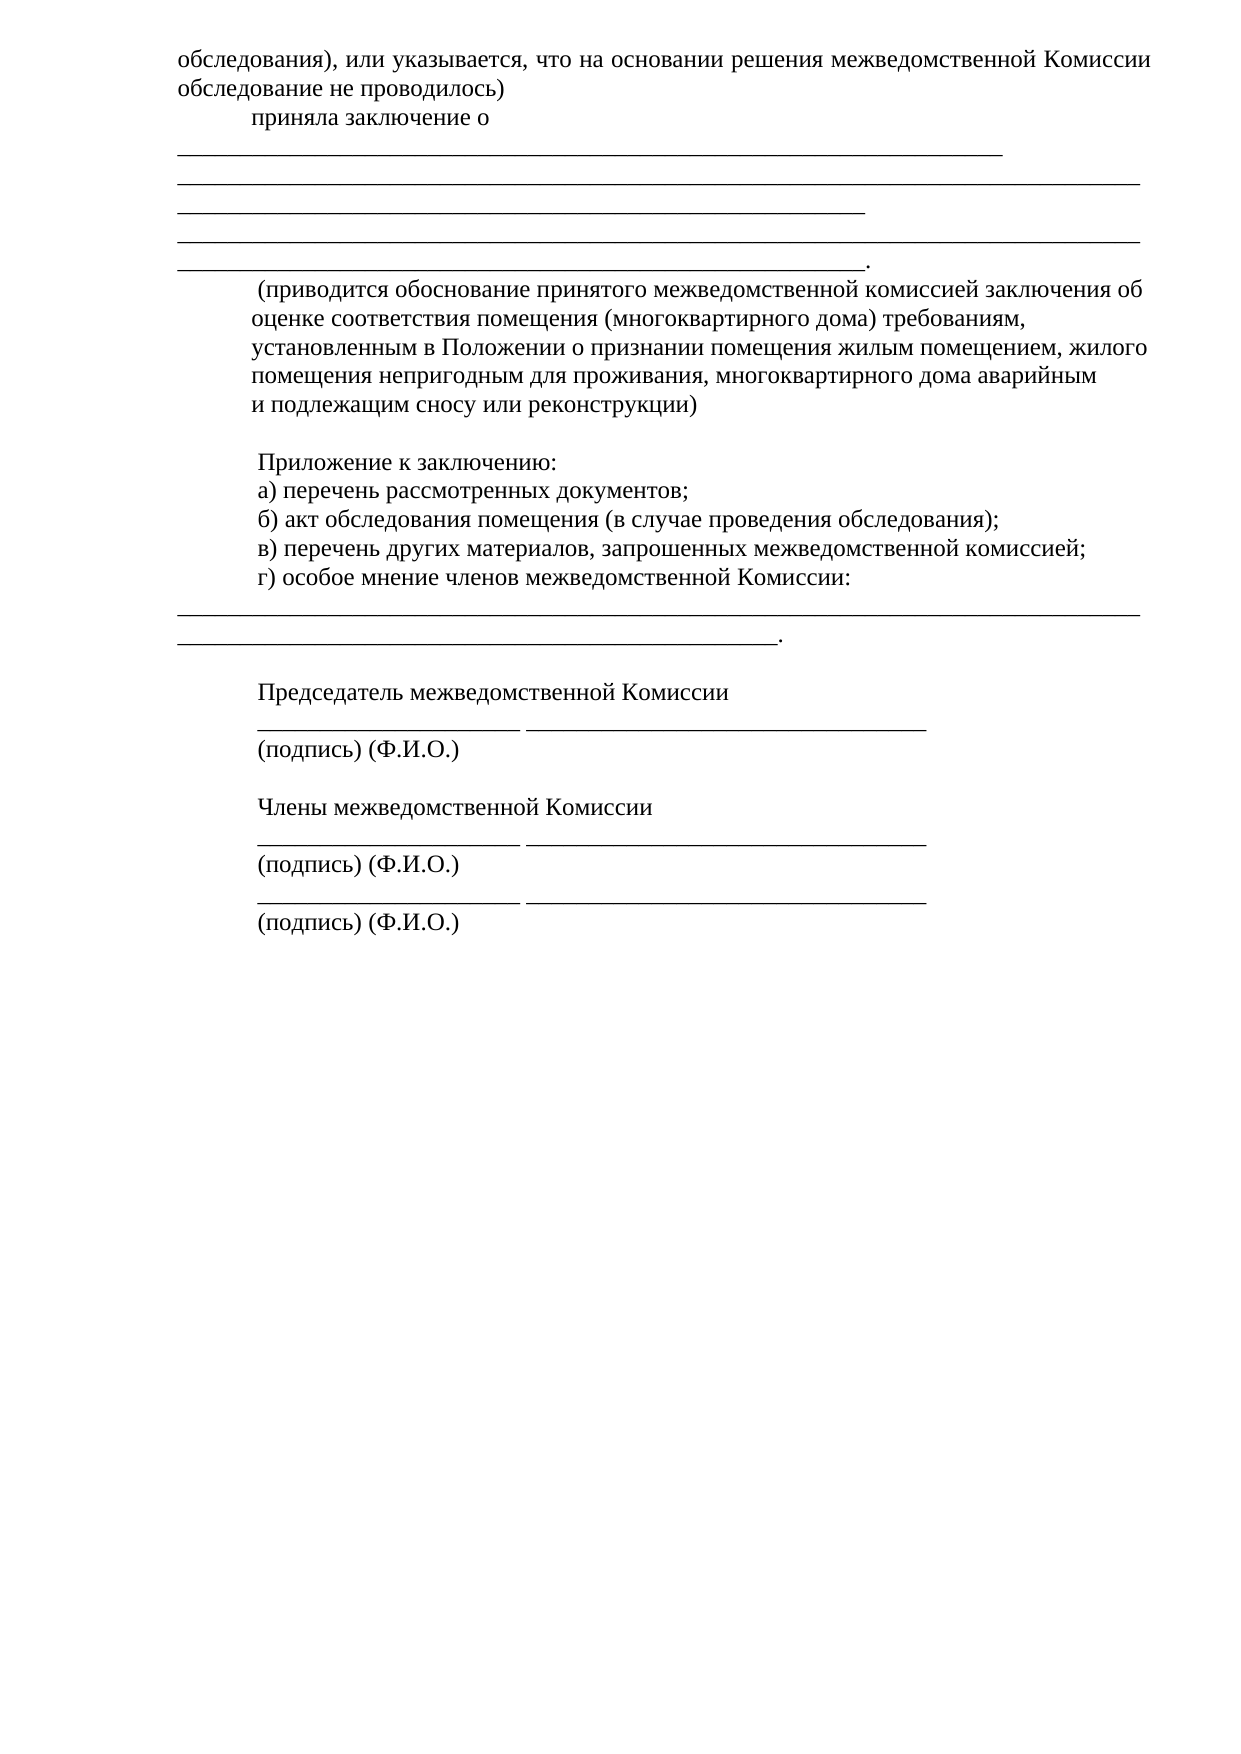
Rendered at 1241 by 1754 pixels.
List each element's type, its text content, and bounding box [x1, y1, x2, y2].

text (приводится обоснование принятого межведомственной комиссией заключения об [177, 274, 1152, 303]
text оценке соответствия помещения (многоквартирного дома) требованиям, [177, 303, 1152, 332]
text в) перечень других материалов, запрошенных межведомственной комиссией; [177, 533, 1152, 562]
text установленным в Положении о признании помещения жилым помещением, жилого [177, 332, 1152, 361]
text г) особое мнение членов межведомственной Комиссии: [177, 562, 1152, 591]
text б) акт обследования помещения (в случае проведения обследования); [177, 504, 1152, 533]
text Члены межведомственной Комиссии [177, 792, 1152, 821]
text Приложение к заключению: [177, 447, 1152, 476]
text и подлежащим сносу или реконструкции) [177, 389, 1152, 418]
text _____________________ ________________________________ [177, 878, 1152, 907]
text помещения непригодным для проживания, многоквартирного дома аварийным [177, 361, 1152, 389]
text _____________________ ________________________________ [177, 821, 1152, 849]
text _____________________________________________________________________________________________________________________________. [177, 591, 1152, 648]
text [177, 159, 1152, 217]
text ____________________________________________________________________________________________________________________________________. [177, 217, 1152, 274]
text (подпись) (Ф.И.О.) [177, 734, 1152, 763]
text Председатель межведомственной Комиссии [177, 677, 1152, 706]
text (подпись) (Ф.И.О.) [177, 907, 1152, 936]
text (подпись) (Ф.И.О.) [177, 849, 1152, 878]
text приняла заключение о __________________________________________________________________ [177, 102, 1152, 159]
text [177, 44, 1152, 102]
text _____________________ ________________________________ [177, 706, 1152, 734]
text а) перечень рассмотренных документов; [177, 476, 1152, 504]
